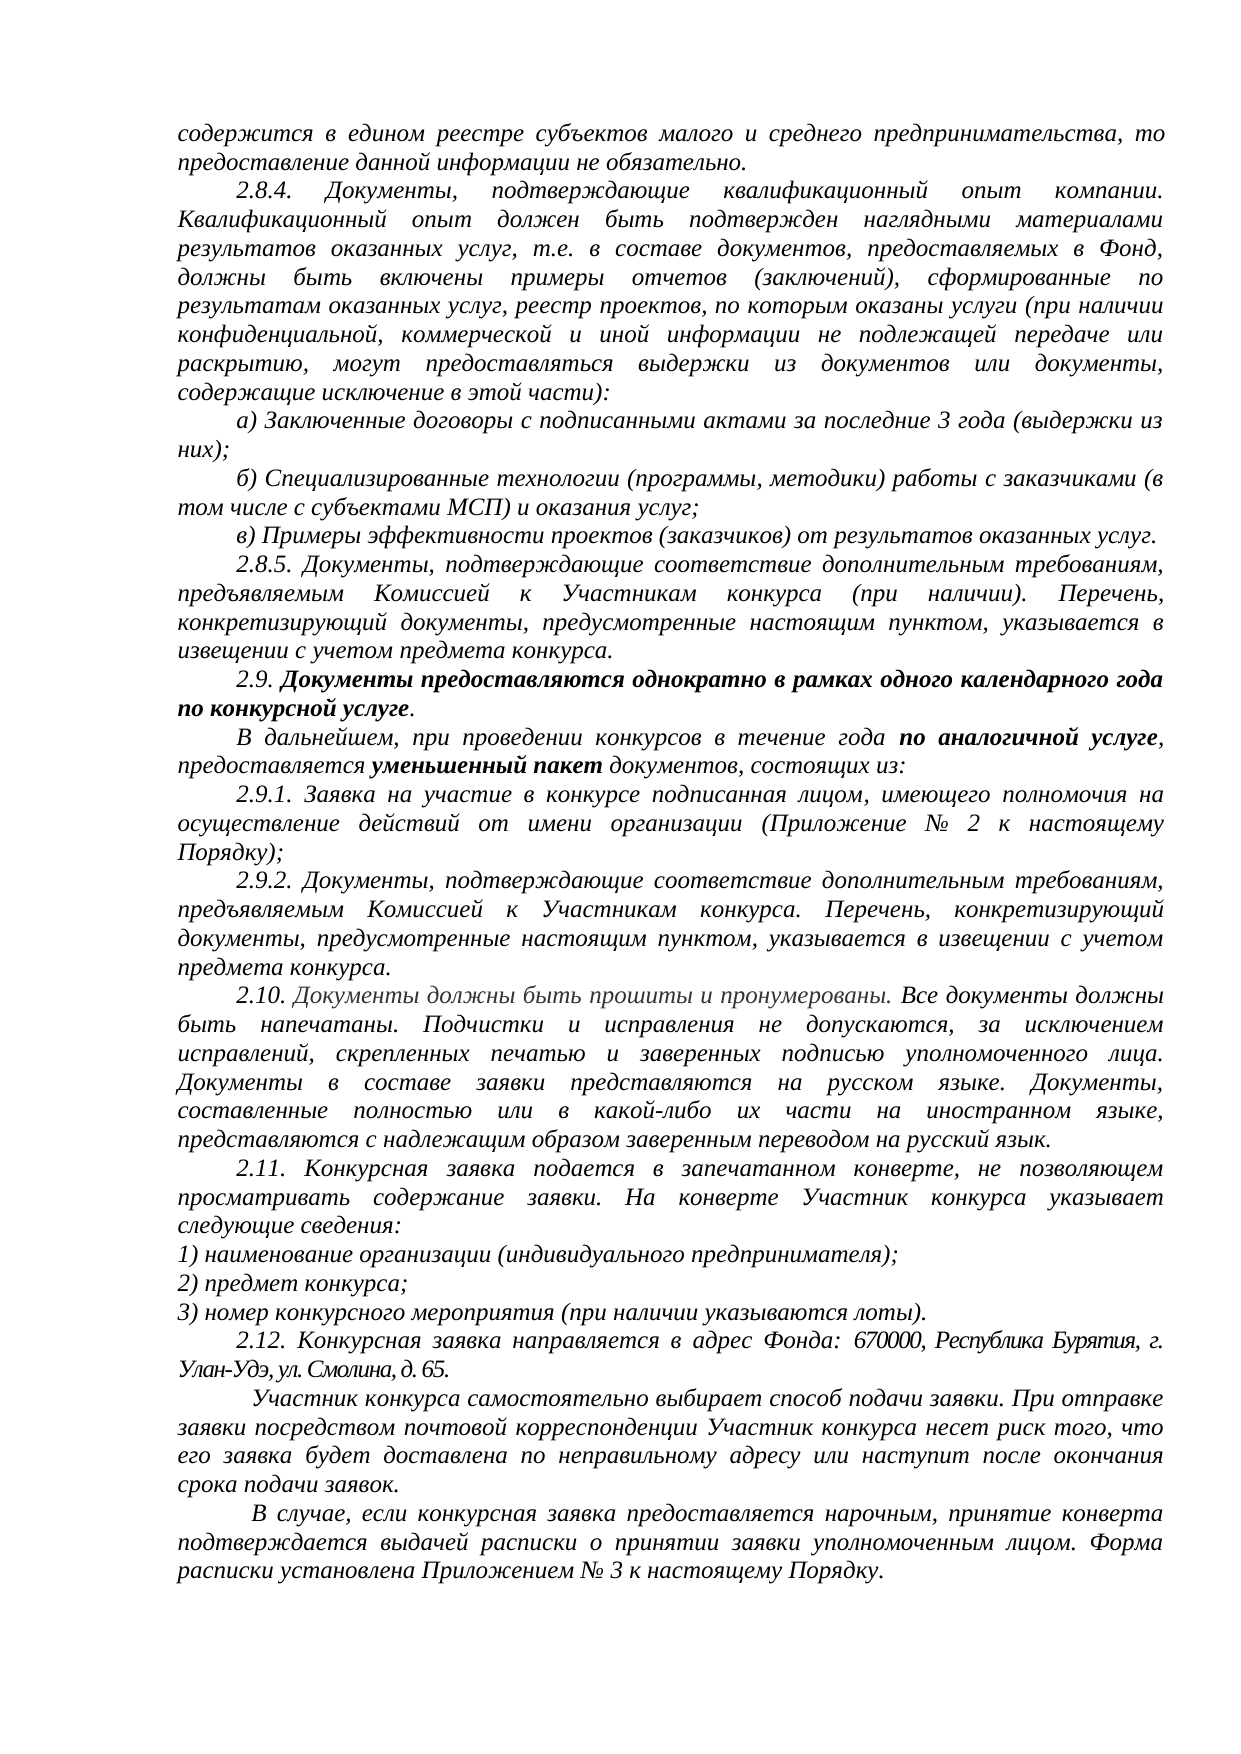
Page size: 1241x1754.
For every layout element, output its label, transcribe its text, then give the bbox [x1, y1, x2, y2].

list а) Заключенные договоры с подписанными актами за последние 3 года (выдержки из них); [177, 406, 1167, 463]
text 2.9. Документы предоставляются однократно в рамках одного календарного года по конкурсной услуге. [177, 664, 1167, 722]
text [177, 118, 1167, 176]
text 2.10. Документы должны быть прошиты и пронумерованы. Все документы должны быть напечатаны. Подчистки и исправления не допускаются, за исключением исправлений, скрепленных печатью и заверенных подписью уполномоченного лица. Документы в составе заявки представляются на русском языке. Документы, составленные полностью или в какой-либо их части на иностранном языке, представляются с надлежащим образом заверенным переводом на русский язык. [177, 981, 1167, 1153]
text Участник конкурса самостоятельно выбирает способ подачи заявки. При отправке заявки посредством почтовой корреспонденции Участник конкурса несет риск того, что его заявка будет доставлена по неправильному адресу или наступит после окончания срока подачи заявок. [177, 1383, 1167, 1498]
list б) Специализированные технологии (программы, методики) работы с заказчиками (в том числе с субъектами МСП) и оказания услуг; [177, 463, 1167, 521]
text 2.11. Конкурсная заявка подается в запечатанном конверте, не позволяющем просматривать содержание заявки. На конверте Участник конкурса указывает следующие сведения: [177, 1153, 1167, 1239]
text 2.12. Конкурсная заявка направляется в адрес Фонда: 670000, Республика Бурятия, г. Улан-Удэ, ул. Смолина, д. 65. [177, 1326, 1167, 1383]
text В случае, если конкурсная заявка предоставляется нарочным, принятие конверта подтверждается выдачей расписки о принятии заявки уполномоченным лицом. Форма расписки установлена Приложением № 3 к настоящему Порядку. [177, 1498, 1167, 1584]
list в) Примеры эффективности проектов (заказчиков) от результатов оказанных услуг. [177, 521, 1167, 549]
list 2.8.5. Документы, подтверждающие соответствие дополнительным требованиям, предъявляемым Комиссией к Участникам конкурса (при наличии). Перечень, конкретизирующий документы, предусмотренные настоящим пунктом, указывается в извещении с учетом предмета конкурса. [177, 549, 1167, 664]
text 2.9.2. Документы, подтверждающие соответствие дополнительным требованиям, предъявляемым Комиссией к Участникам конкурса. Перечень, конкретизирующий документы, предусмотренные настоящим пунктом, указывается в извещении с учетом предмета конкурса. [177, 866, 1167, 981]
text 1) наименование организации (индивидуального предпринимателя); [177, 1239, 1167, 1268]
text 2.9.1. Заявка на участие в конкурсе подписанная лицом, имеющего полномочия на осуществление действий от имени организации (Приложение № 2 к настоящему Порядку); [177, 779, 1167, 866]
text 2.8.4. Документы, подтверждающие квалификационный опыт компании. Квалификационный опыт должен быть подтвержден наглядными материалами результатов оказанных услуг, т.е. в составе документов, предоставляемых в Фонд, должны быть включены примеры отчетов (заключений), сформированные по результатам оказанных услуг, реестр проектов, по которым оказаны услуги (при наличии конфиденциальной, коммерческой и иной информации не подлежащей передаче или раскрытию, могут предоставляться выдержки из документов или документы, содержащие исключение в этой части): [177, 176, 1167, 406]
text 2) предмет конкурса; [177, 1268, 1167, 1297]
text 3) номер конкурсного мероприятия (при наличии указываются лоты). [177, 1297, 1167, 1326]
text В дальнейшем, при проведении конкурсов в течение года по аналогичной услуге, предоставляется уменьшенный пакет документов, состоящих из: [177, 722, 1167, 779]
